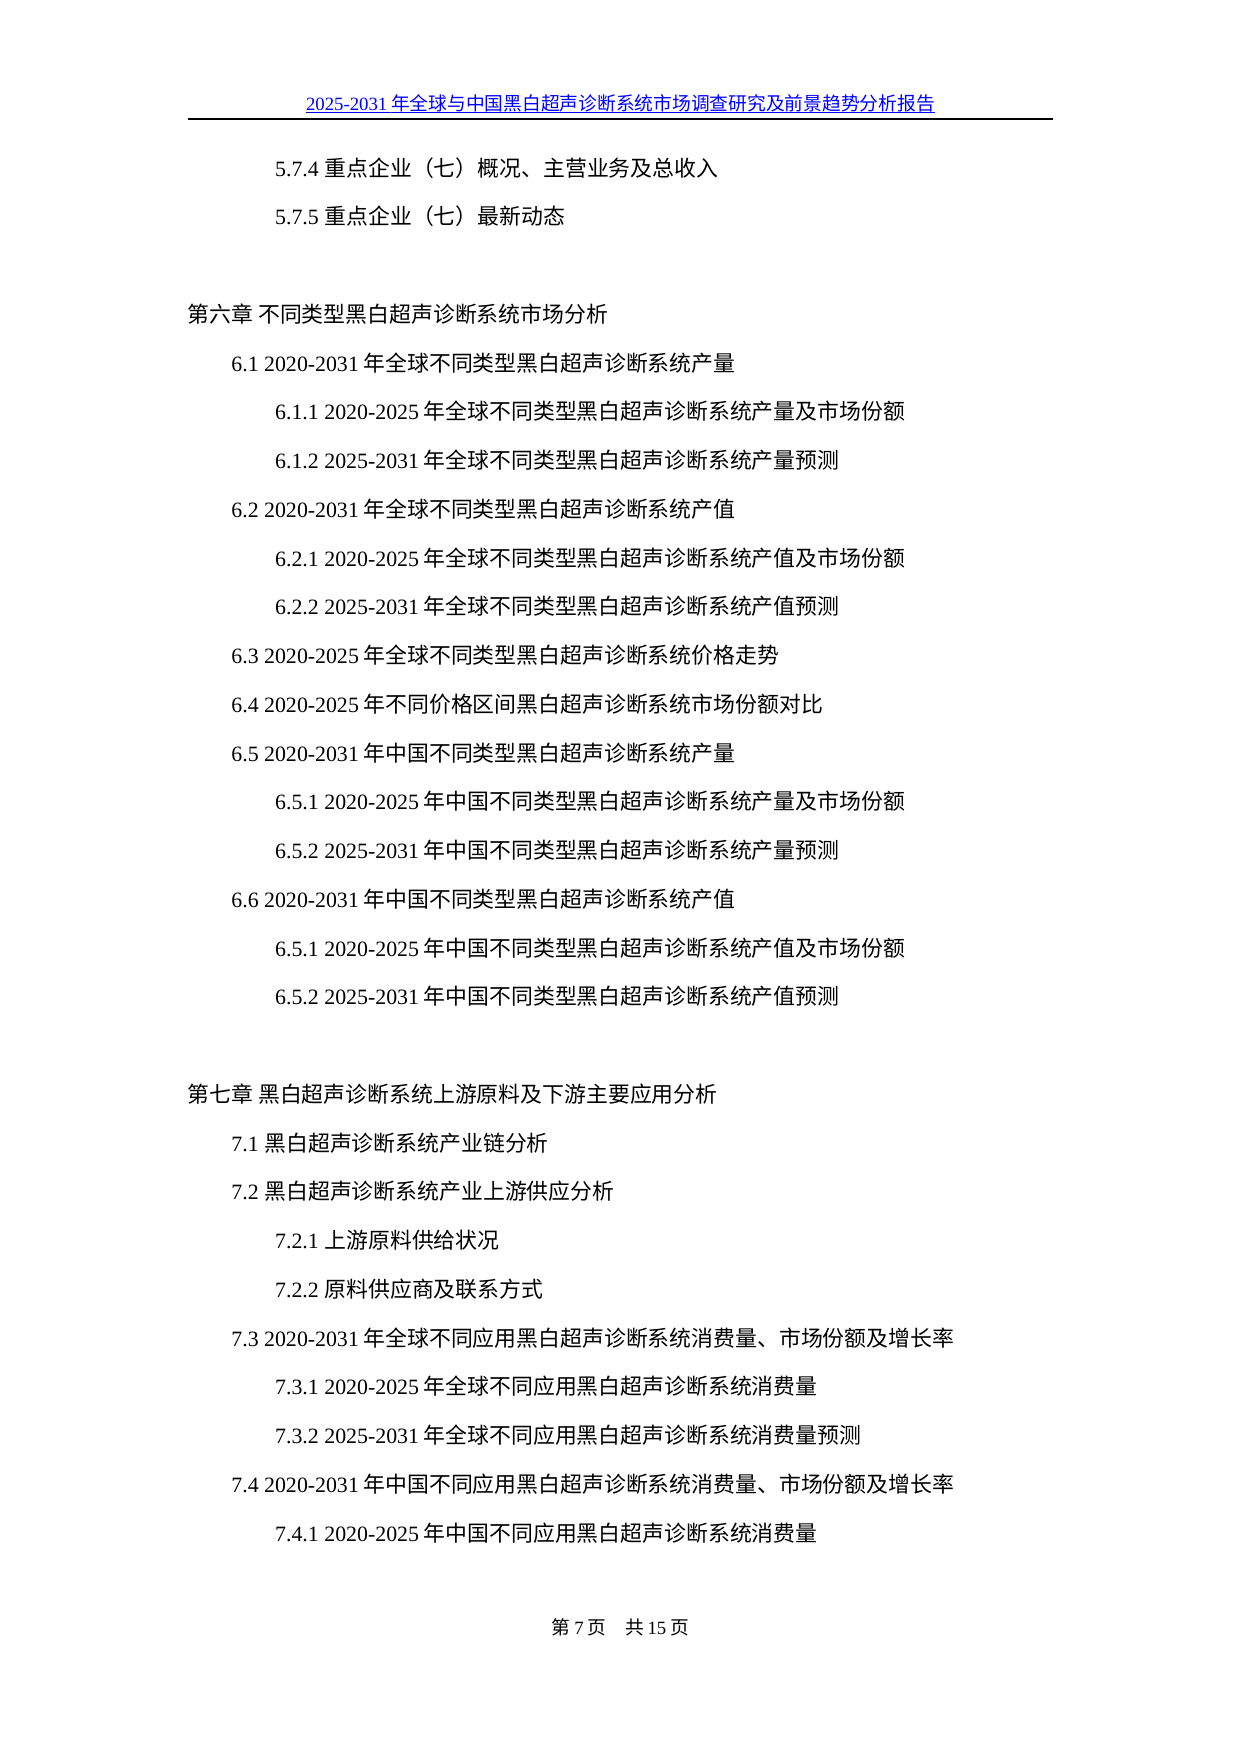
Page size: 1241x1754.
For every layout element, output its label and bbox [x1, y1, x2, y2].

text [187, 150, 1053, 1548]
